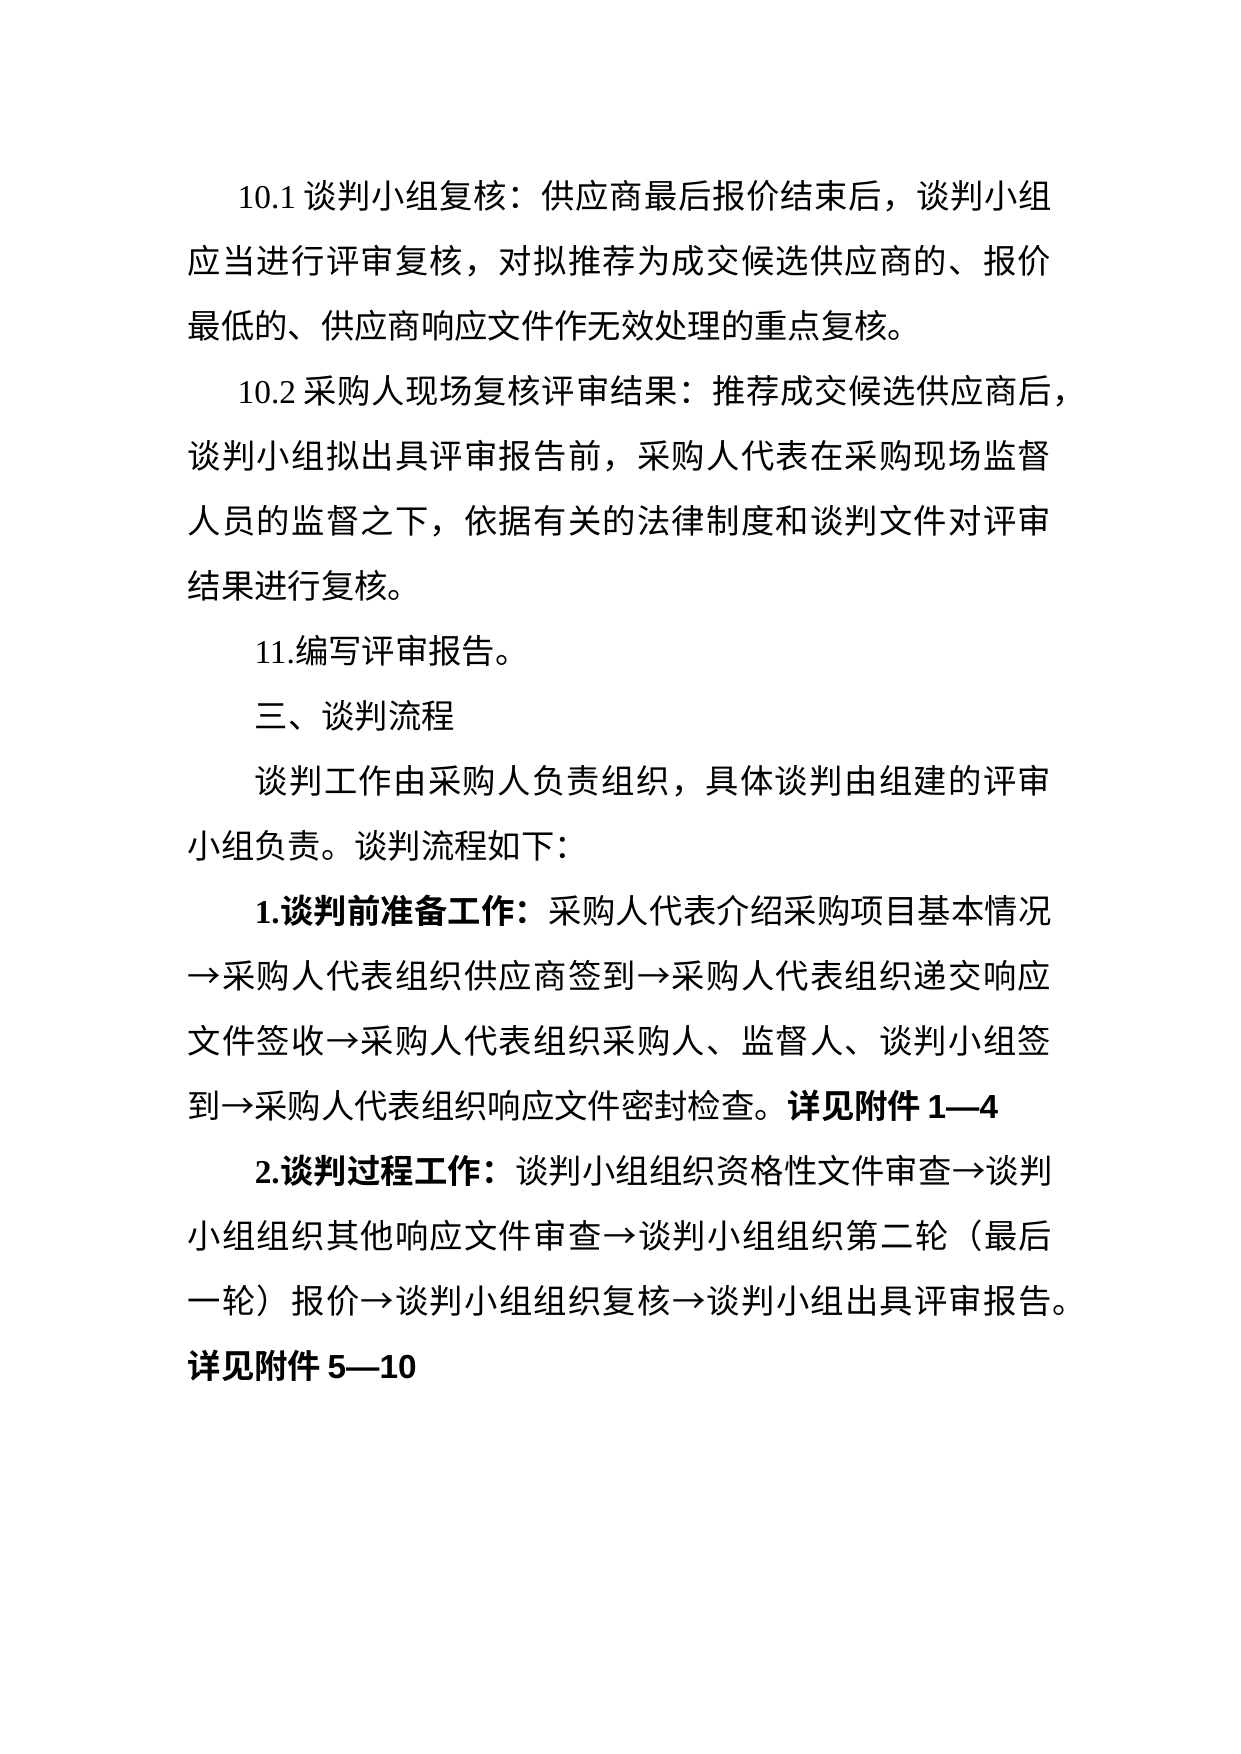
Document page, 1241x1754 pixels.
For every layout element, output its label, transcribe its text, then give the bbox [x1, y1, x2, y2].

text 1.谈判前准备工作：采购人代表介绍采购项目基本情况→采购人代表组织供应商签到→采购人代表组织递交响应文件签收→采购人代表组织采购人、监督人、谈判小组签到→采购人代表组织响应文件密封检查。详见附件1—4 [187, 877, 1053, 1137]
text 三、谈判流程 [187, 682, 1053, 747]
text 2.谈判过程工作：谈判小组组织资格性文件审查→谈判小组组织其他响应文件审查→谈判小组组织第二轮（最后一轮）报价→谈判小组组织复核→谈判小组出具评审报告。详见附件5—10 [187, 1137, 1053, 1397]
text 11.编写评审报告。 [188, 617, 1053, 682]
text 10.2采购人现场复核评审结果：推荐成交候选供应商后，谈判小组拟出具评审报告前，采购人代表在采购现场监督人员的监督之下，依据有关的法律制度和谈判文件对评审结果进行复核。 [187, 357, 1053, 617]
text 10.1谈判小组复核：供应商最后报价结束后，谈判小组应当进行评审复核，对拟推荐为成交候选供应商的、报价最低的、供应商响应文件作无效处理的重点复核。 [187, 162, 1053, 357]
text 谈判工作由采购人负责组织，具体谈判由组建的评审小组负责。谈判流程如下： [187, 747, 1053, 877]
